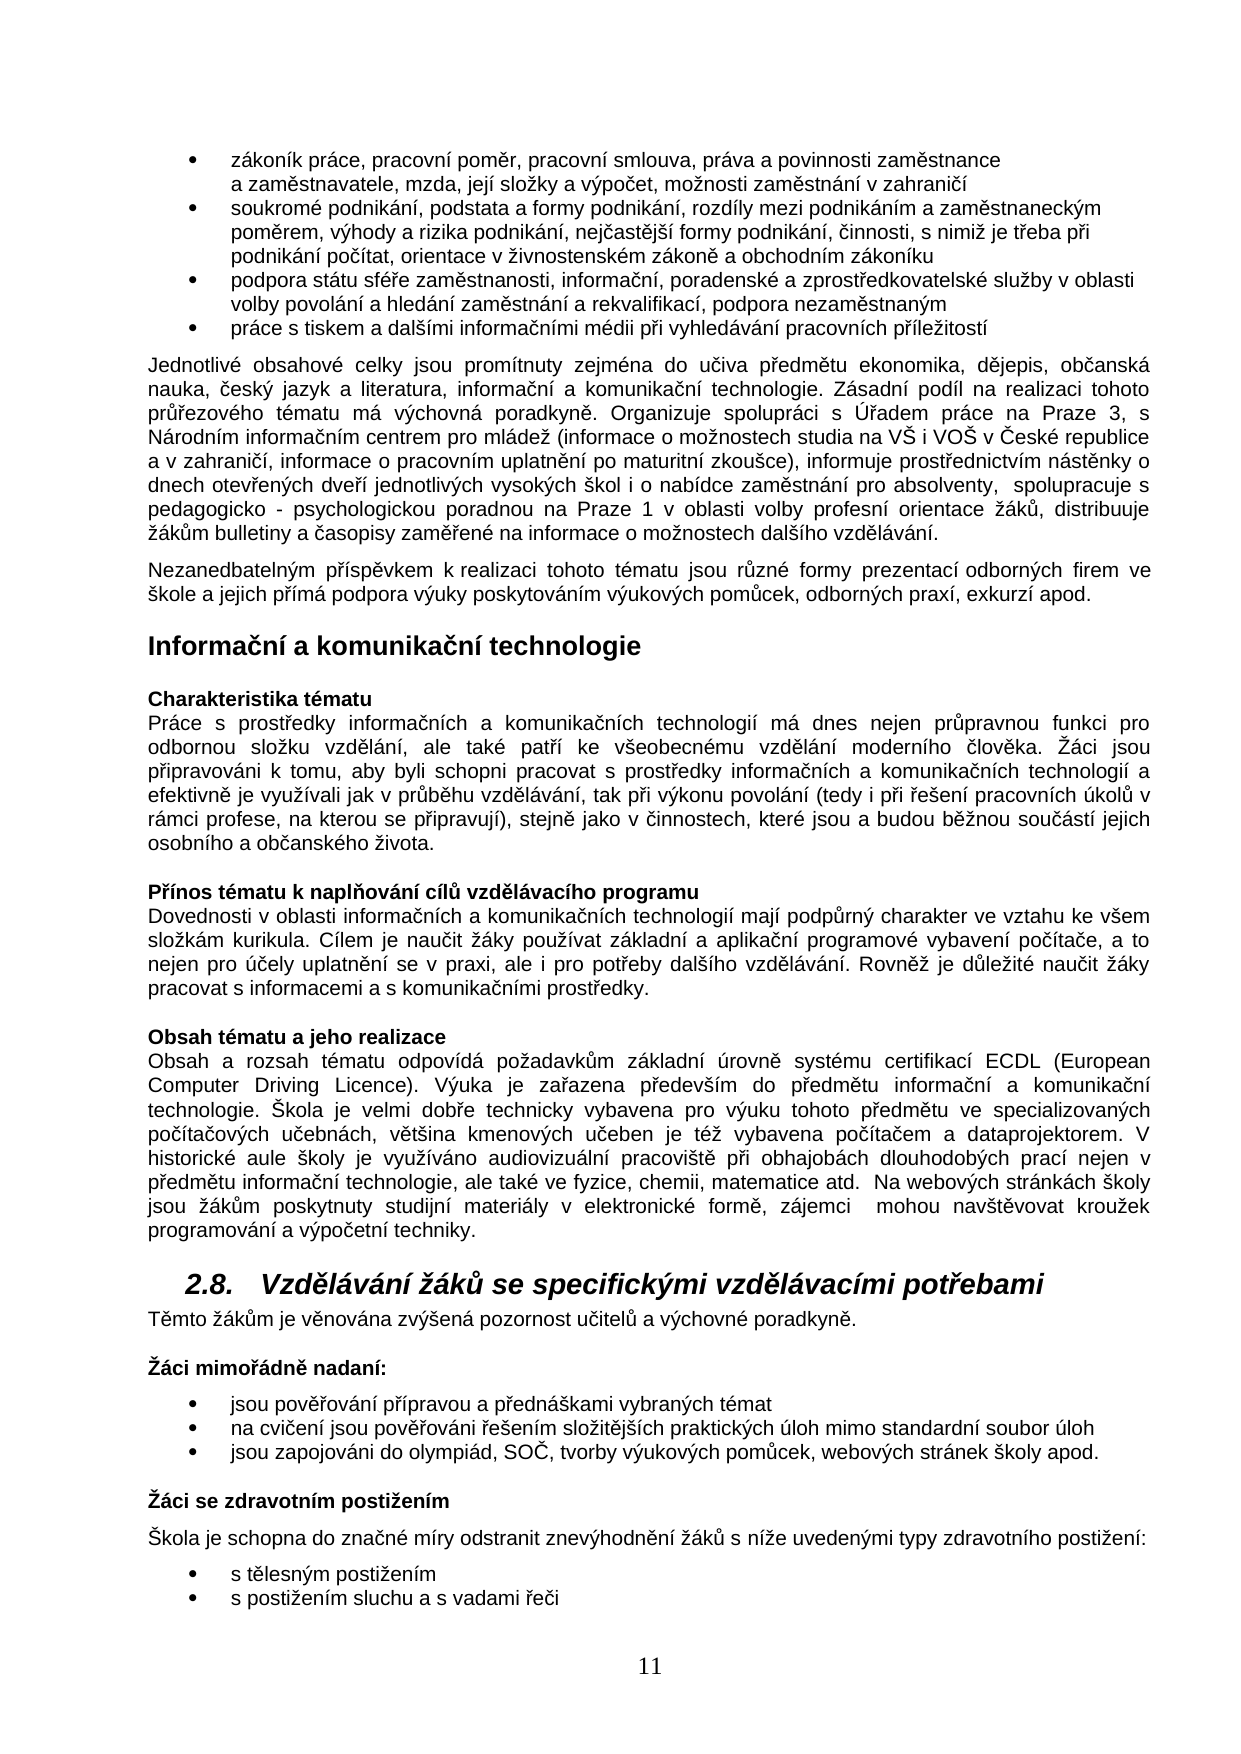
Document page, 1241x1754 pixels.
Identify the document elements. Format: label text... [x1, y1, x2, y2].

text Žáci mimořádně nadaní: [148, 1356, 1152, 1379]
text s tělesným postižením [189, 1562, 1152, 1586]
text s postižením sluchu a s vadami řeči [189, 1586, 1152, 1610]
text podpora státu sféře zaměstnanosti, informační, poradenské a zprostředkovatelské služby v oblasti volby povolání a hledání zaměstnání a rekvalifikací, podpora nezaměstnaným [189, 268, 1152, 316]
text jsou pověřování přípravou a přednáškami vybraných témat [189, 1392, 1152, 1416]
text Nezanedbatelným příspěvkem k realizaci tohoto tématu jsou různé formy prezentací odborných firem ve škole a jejich přímá podpora výuky poskytováním výukových pomůcek, odborných praxí, exkurzí apod. [148, 557, 1152, 605]
text jsou zapojováni do olympiád, SOČ, tvorby výukových pomůcek, webových stránek školy apod. [189, 1440, 1152, 1464]
text Přínos tématu k naplňování cílů vzdělávacího programu [148, 880, 1152, 904]
subtitle Informační a komunikační technologie [148, 630, 1152, 662]
text Práce s prostředky informačních a komunikačních technologií má dnes nejen průpravnou funkci pro odbornou složku vzdělání, ale také patří ke všeobecnému vzdělání moderního člověka. Žáci jsou připravováni k tomu, aby byli schopni pracovat s prostředky informačních a komunikačních technologií a efektivně je využívali jak v průběhu vzdělávání, tak při výkonu povolání (tedy i při řešení pracovních úkolů v rámci profese, na kterou se připravují), stejně jako v činnostech, které jsou a budou běžnou součástí jejich osobního a občanského života. [148, 711, 1152, 855]
text práce s tiskem a dalšími informačními médii při vyhledávání pracovních příležitostí [189, 316, 1152, 340]
text Charakteristika tématu [148, 687, 1152, 711]
text Dovednosti v oblasti informačních a komunikačních technologií mají podpůrný charakter ve vztahu ke všem složkám kurikula. Cílem je naučit žáky používat základní a aplikační programové vybavení počítače, a to nejen pro účely uplatnění se v praxi, ale i pro potřeby dalšího vzdělávání. Rovněž je důležité naučit žáky pracovat s informacemi a s komunikačními prostředky. [148, 904, 1152, 1000]
text Obsah a rozsah tématu odpovídá požadavkům základní úrovně systému certifikací ECDL (European Computer Driving Licence). Výuka je zařazena především do předmětu informační a komunikační technologie. Škola je velmi dobře technicky vybavena pro výuku tohoto předmětu ve specializovaných počítačových učebnách, většina kmenových učeben je též vybavena počítačem a dataprojektorem. V historické aule školy je využíváno audiovizuální pracoviště při obhajobách dlouhodobých prací nejen v předmětu informační technologie, ale také ve fyzice, chemii, matematice atd. Na webových stránkách školy jsou žákům poskytnuty studijní materiály v elektronické formě, zájemci mohou navštěvovat kroužek programování a výpočetní techniky. [148, 1049, 1152, 1242]
text Škola je schopna do značné míry odstranit znevýhodnění žáků s níže uvedenými typy zdravotního postižení: [148, 1526, 1152, 1550]
text Žáci se zdravotním postižením [148, 1489, 1152, 1513]
text na cvičení jsou pověřováni řešením složitějších praktických úloh mimo standardní soubor úloh [189, 1416, 1152, 1440]
text Jednotlivé obsahové celky jsou promítnuty zejména do učiva předmětu ekonomika, dějepis, občanská nauka, český jazyk a literatura, informační a komunikační technologie. Zásadní podíl na realizaci tohoto průřezového tématu má výchovná poradkyně. Organizuje spolupráci s Úřadem práce na Praze 3, s Národním informačním centrem pro mládež (informace o možnostech studia na VŠ i VOŠ v České republice a v zahraničí, informace o pracovním uplatnění po maturitní zkoušce), informuje prostřednictvím nástěnky o dnech otevřených dveří jednotlivých vysokých škol i o nabídce zaměstnání pro absolventy, spolupracuje s pedagogicko - psychologickou poradnou na Praze 1 v oblasti volby profesní orientace žáků, distribuuje žákům bulletiny a časopisy zaměřené na informace o možnostech dalšího vzdělávání. [148, 352, 1152, 545]
text zákoník práce, pracovní poměr, pracovní smlouva, práva a povinnosti zaměstnance a zaměstnavatele, mzda, její složky a výpočet, možnosti zaměstnání v zahraničí [189, 148, 1152, 196]
text soukromé podnikání, podstata a formy podnikání, rozdíly mezi podnikáním a zaměstnaneckým poměrem, výhody a rizika podnikání, nejčastější formy podnikání, činnosti, s nimiž je třeba při podnikání počítat, orientace v živnostenském zákoně a obchodním zákoníku [189, 196, 1152, 268]
text Těmto žákům je věnována zvýšená pozornost učitelů a výchovné poradkyně. [148, 1306, 1152, 1331]
subtitle Vzdělávání žáků se specifickými vzdělávacími potřebami [185, 1267, 1152, 1300]
text Obsah tématu a jeho realizace [148, 1025, 1152, 1049]
